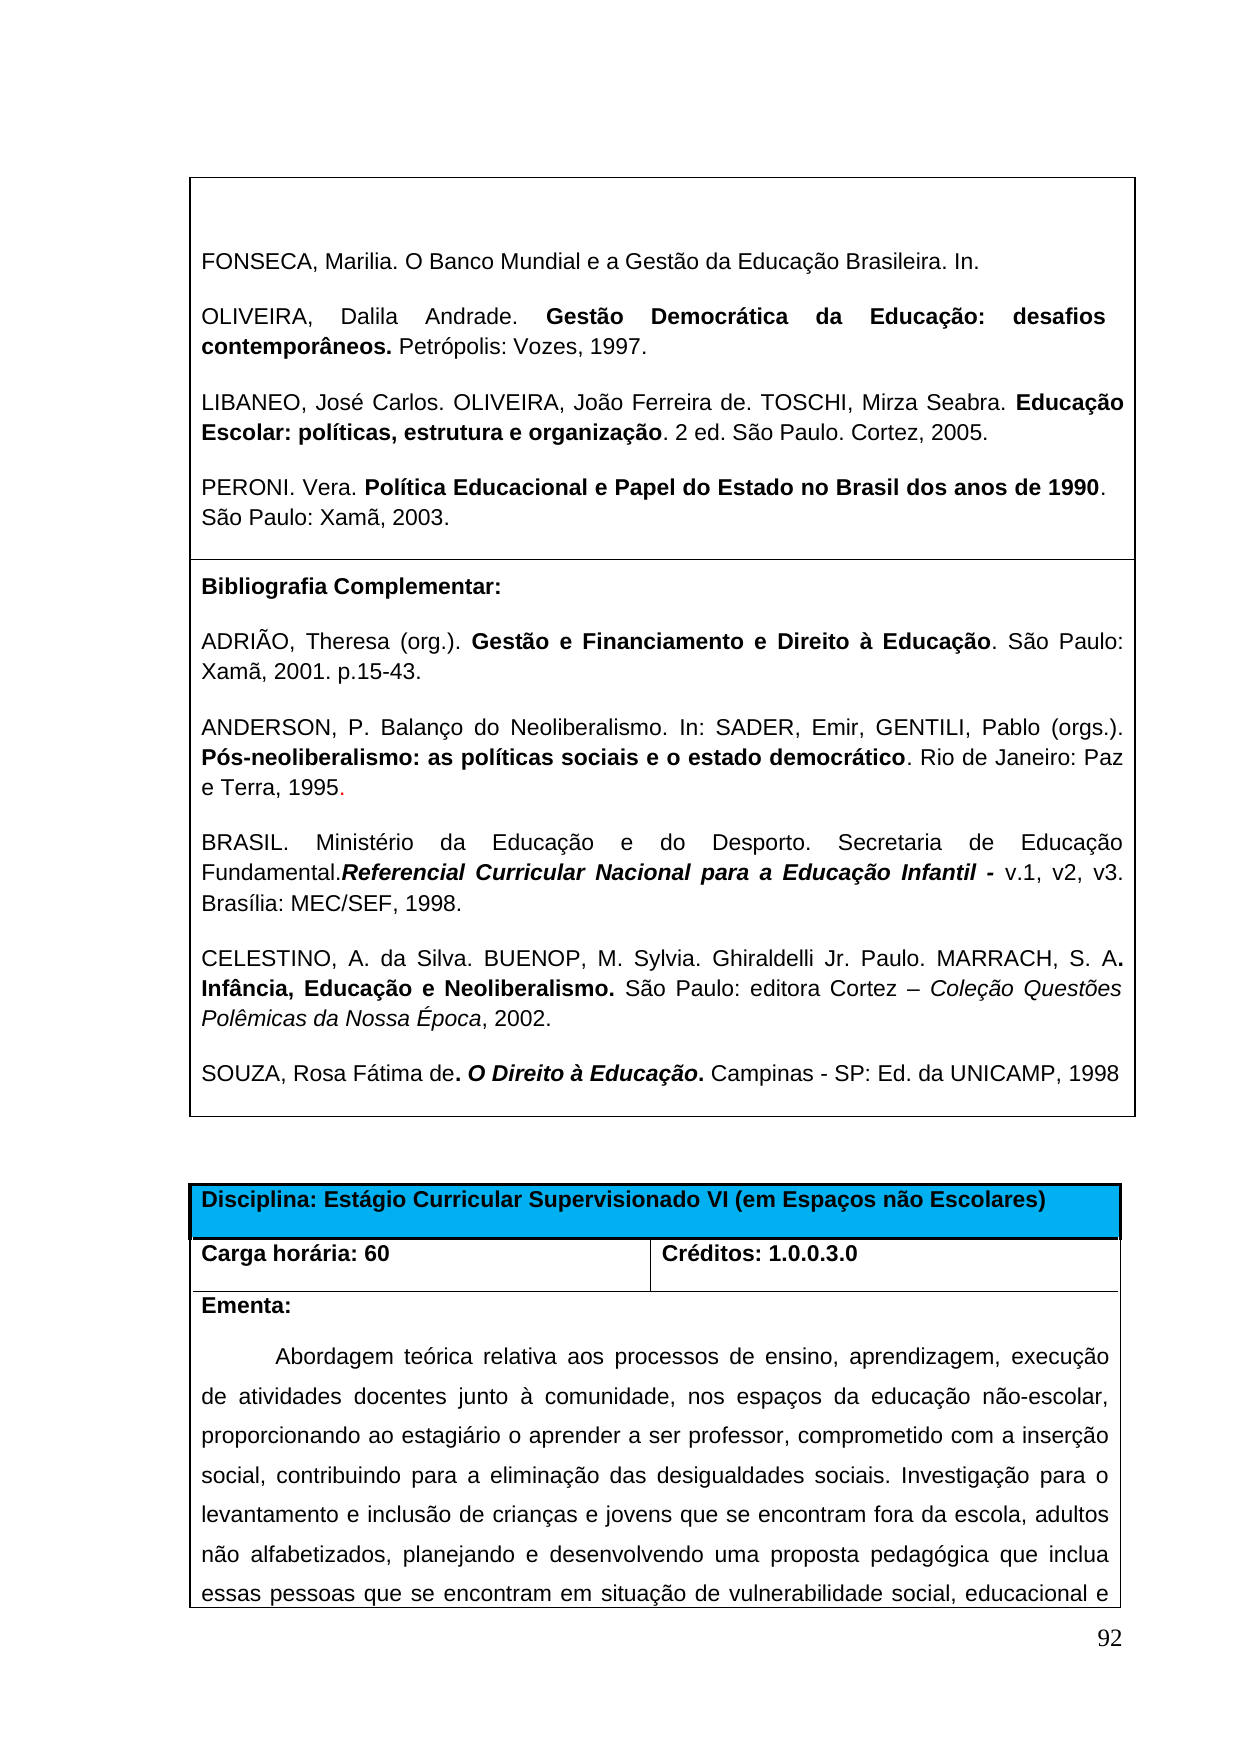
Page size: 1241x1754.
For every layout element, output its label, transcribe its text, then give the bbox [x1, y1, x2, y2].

table_cell Carga horária: 60 [191, 1238, 650, 1291]
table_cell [191, 1291, 1120, 1607]
table_cell Créditos: 1.0.0.3.0 [651, 1237, 1120, 1291]
table_header Disciplina: Estágio Curricular Supervisionado VI (em Espaços não Escolares) [192, 1186, 1119, 1237]
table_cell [191, 178, 1134, 559]
table_cell Bibliografia Complementar: ADRIÃO, Theresa (org.). Gestão e Financiamento e Direito à Educação. São Paulo: Xamã, 2001. p.15-43. ANDERSON, P. Balanço do Neoliberalismo. In: SADER, Emir, GENTILI, Pablo (orgs.). Pós-neoliberalismo: as políticas sociais e o estado democrático. Rio de Janeiro: Paz e Terra, 1995. BRASIL. Ministério da Educação e do Desporto. Secretaria de Educação Fundamental.Referencial Curricular Nacional para a Educação Infantil - v.1, v2, v3. Brasília: MEC/SEF, 1998. CELESTINO, A. da Silva. BUENOP, M. Sylvia. Ghiraldelli Jr. Paulo. MARRACH, S. A. Infância, Educação e Neoliberalismo. São Paulo: editora Cortez – Coleção Questões Polêmicas da Nossa Época, 2002. SOUZA, Rosa Fátima de. O Direito à Educação. Campinas - SP: Ed. da UNICAMP, 1998 [191, 560, 1134, 1116]
